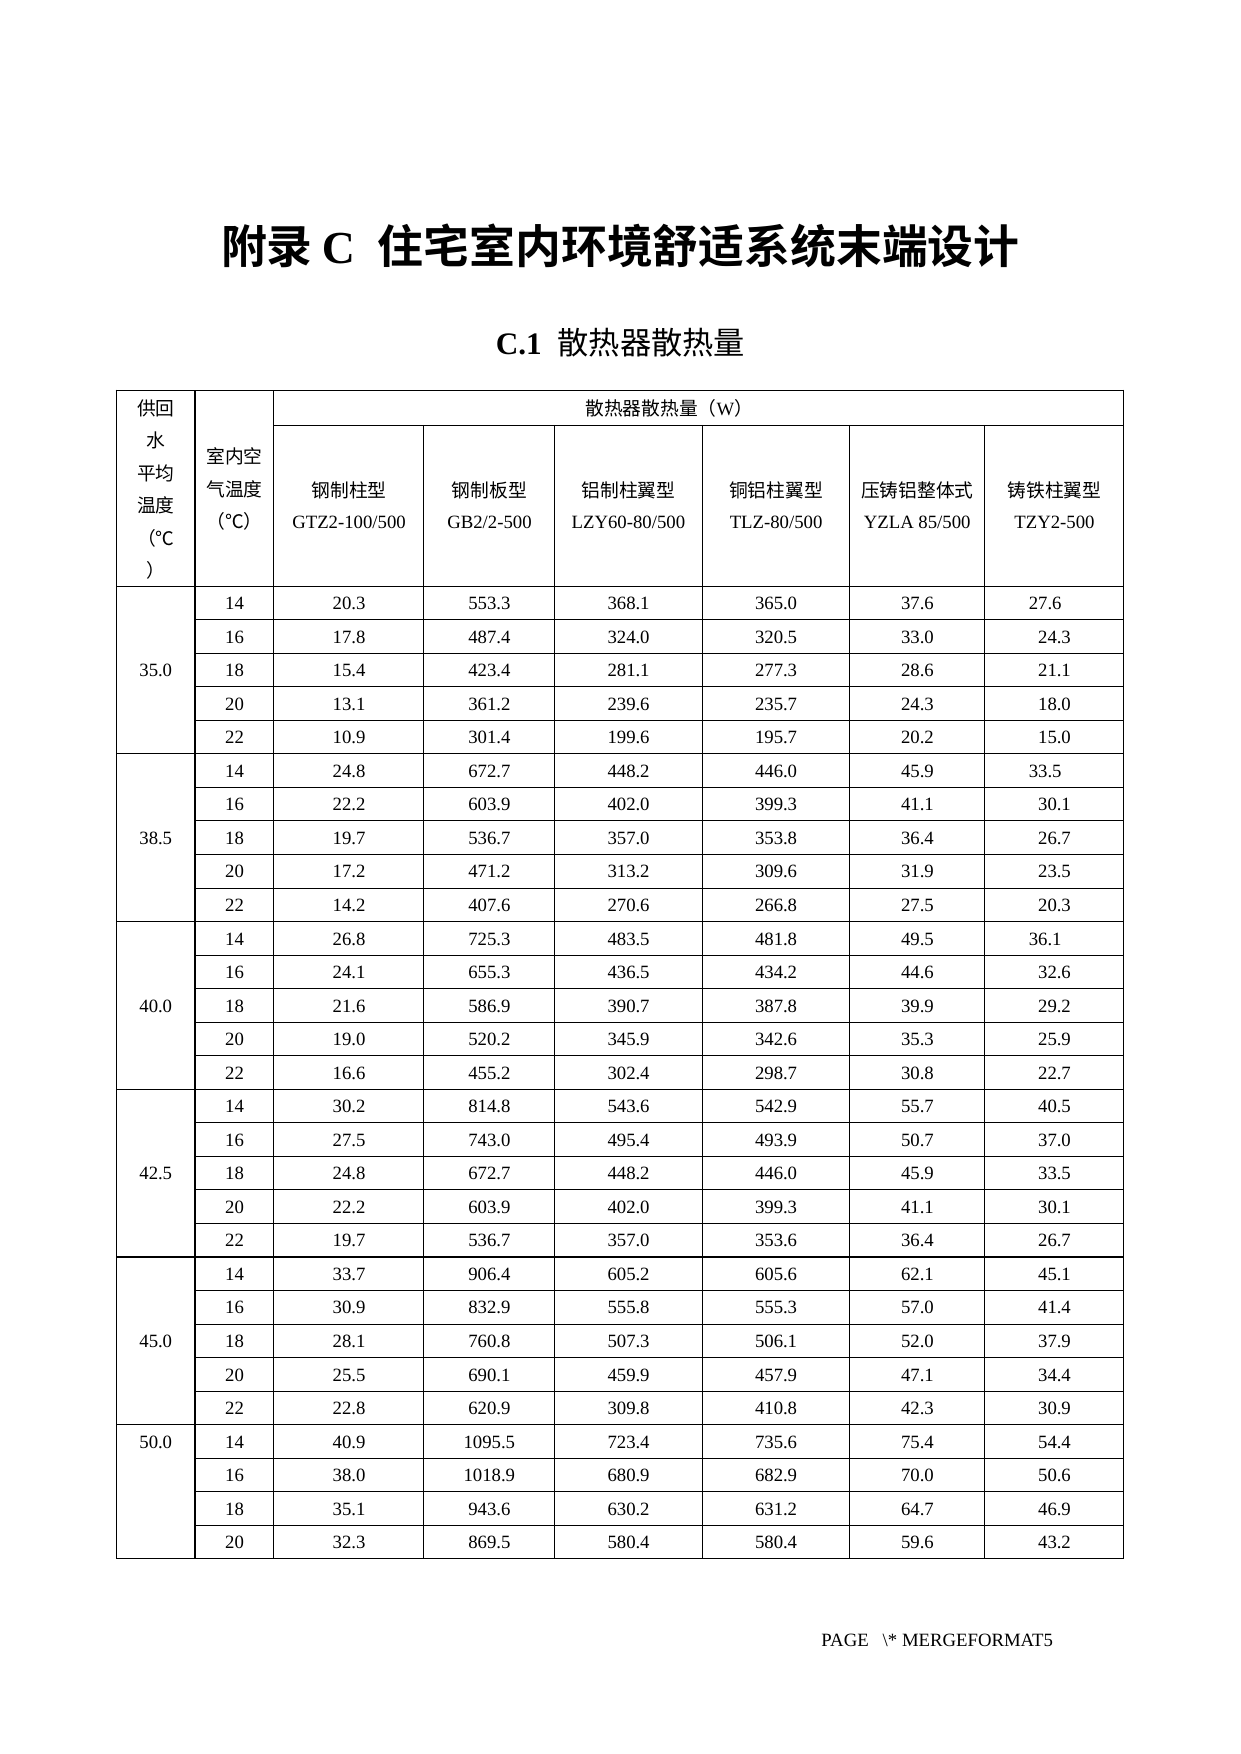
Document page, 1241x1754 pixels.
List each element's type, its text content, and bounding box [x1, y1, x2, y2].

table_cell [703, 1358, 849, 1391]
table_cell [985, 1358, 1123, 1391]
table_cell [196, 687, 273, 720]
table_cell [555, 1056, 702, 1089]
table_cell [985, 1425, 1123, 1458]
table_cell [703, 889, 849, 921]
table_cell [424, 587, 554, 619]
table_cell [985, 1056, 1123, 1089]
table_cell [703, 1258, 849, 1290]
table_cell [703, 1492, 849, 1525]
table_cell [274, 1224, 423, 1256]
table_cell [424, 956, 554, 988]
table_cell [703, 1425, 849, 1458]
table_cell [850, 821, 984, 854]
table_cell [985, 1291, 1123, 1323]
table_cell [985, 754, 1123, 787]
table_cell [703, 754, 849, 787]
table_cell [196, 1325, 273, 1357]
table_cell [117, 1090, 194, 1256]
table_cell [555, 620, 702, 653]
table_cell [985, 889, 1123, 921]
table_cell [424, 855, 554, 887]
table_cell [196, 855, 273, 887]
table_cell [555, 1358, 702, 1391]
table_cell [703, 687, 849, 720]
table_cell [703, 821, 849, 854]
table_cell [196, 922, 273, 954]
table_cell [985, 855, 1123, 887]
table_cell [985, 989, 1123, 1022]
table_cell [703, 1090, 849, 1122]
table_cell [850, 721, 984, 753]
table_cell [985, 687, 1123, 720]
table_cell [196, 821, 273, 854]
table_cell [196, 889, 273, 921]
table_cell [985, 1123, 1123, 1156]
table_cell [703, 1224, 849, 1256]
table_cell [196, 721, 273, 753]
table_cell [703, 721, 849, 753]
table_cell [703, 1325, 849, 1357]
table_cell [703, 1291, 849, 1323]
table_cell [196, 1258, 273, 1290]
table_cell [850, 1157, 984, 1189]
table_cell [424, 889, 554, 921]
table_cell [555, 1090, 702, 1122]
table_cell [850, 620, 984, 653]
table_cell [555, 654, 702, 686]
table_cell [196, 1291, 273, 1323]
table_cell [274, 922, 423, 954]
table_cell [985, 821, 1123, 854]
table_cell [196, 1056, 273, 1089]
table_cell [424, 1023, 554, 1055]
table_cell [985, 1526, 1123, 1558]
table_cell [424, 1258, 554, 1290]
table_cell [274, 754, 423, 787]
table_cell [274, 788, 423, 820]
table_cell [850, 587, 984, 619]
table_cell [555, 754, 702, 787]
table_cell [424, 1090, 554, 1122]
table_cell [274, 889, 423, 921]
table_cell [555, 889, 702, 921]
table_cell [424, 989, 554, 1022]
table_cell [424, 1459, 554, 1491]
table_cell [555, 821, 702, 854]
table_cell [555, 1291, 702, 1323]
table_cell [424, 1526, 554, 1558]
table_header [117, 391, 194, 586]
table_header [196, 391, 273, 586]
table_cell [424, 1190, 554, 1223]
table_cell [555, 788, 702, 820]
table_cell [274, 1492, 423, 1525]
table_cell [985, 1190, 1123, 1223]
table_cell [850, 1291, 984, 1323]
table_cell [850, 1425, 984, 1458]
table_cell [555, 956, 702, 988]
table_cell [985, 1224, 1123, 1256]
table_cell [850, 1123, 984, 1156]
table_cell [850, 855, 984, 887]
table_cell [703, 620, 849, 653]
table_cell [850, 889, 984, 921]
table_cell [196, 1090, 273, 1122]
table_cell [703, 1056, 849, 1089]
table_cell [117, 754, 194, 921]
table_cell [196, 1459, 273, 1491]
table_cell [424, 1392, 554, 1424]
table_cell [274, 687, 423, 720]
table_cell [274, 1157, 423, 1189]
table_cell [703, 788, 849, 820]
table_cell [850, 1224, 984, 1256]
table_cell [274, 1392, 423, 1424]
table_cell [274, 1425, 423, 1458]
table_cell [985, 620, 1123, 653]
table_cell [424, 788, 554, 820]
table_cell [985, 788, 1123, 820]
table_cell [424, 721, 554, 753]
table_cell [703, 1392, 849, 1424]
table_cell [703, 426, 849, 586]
text C.1 散热器散热量 [187, 308, 1053, 373]
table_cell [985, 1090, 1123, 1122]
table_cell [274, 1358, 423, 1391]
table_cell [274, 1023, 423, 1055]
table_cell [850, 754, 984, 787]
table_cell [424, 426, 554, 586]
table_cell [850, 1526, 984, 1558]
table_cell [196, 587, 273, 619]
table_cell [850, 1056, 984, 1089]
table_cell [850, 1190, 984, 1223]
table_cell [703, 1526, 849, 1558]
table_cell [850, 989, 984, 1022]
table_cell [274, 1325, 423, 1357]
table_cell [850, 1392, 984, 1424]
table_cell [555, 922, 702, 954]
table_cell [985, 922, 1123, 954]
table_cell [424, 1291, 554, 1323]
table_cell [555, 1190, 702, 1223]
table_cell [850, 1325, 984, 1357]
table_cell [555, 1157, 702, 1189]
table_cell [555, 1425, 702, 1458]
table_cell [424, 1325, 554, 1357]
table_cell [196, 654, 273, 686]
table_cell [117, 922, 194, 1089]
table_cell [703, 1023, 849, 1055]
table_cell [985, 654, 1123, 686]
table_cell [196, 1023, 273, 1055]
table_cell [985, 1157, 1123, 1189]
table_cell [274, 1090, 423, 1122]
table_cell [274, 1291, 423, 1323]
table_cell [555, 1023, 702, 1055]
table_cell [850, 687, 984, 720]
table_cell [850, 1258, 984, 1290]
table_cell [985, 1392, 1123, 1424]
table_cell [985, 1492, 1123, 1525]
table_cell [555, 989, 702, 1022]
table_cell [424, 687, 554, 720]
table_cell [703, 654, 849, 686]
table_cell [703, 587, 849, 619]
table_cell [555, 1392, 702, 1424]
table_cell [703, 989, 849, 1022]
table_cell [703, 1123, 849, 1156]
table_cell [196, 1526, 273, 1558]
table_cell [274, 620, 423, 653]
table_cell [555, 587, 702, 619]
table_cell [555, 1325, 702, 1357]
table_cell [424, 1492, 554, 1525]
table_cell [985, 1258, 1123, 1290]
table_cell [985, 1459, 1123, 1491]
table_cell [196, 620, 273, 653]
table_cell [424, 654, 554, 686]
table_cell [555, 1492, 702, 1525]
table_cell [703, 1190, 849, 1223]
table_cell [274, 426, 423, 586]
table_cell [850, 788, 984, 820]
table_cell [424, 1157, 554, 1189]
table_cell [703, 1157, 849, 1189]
text 附录C 住宅室内环境舒适系统末端设计 [187, 194, 1053, 292]
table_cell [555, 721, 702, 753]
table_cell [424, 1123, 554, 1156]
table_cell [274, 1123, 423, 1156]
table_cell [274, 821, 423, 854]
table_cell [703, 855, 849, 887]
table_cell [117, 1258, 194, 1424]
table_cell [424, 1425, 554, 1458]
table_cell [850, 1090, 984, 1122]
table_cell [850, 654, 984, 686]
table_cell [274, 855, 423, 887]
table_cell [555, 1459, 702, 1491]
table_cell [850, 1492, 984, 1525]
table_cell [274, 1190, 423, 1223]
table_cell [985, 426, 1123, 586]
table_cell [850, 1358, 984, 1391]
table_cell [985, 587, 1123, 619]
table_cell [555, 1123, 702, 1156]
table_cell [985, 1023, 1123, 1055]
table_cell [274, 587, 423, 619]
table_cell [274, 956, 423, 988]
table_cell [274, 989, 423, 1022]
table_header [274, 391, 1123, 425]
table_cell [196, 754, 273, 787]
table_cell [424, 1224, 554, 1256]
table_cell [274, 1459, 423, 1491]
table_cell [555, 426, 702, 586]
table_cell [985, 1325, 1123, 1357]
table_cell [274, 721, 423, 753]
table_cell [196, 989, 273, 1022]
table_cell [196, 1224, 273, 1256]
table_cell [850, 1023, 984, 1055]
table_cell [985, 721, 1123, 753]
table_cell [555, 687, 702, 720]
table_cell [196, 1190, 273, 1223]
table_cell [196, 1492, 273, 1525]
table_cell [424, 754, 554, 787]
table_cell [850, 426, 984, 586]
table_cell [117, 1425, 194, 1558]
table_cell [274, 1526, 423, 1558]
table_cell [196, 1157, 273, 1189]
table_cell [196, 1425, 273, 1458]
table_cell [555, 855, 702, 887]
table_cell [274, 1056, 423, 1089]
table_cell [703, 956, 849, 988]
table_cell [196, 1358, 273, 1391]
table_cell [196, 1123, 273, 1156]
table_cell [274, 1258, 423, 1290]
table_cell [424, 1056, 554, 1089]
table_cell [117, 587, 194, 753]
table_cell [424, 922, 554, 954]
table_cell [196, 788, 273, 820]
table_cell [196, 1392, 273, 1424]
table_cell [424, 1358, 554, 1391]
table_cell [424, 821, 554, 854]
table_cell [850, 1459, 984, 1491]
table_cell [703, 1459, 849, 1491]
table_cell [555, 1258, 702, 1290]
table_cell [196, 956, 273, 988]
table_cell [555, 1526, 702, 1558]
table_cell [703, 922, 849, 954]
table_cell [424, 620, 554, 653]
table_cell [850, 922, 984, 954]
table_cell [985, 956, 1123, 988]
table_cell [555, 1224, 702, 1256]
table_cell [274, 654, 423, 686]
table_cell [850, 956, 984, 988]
